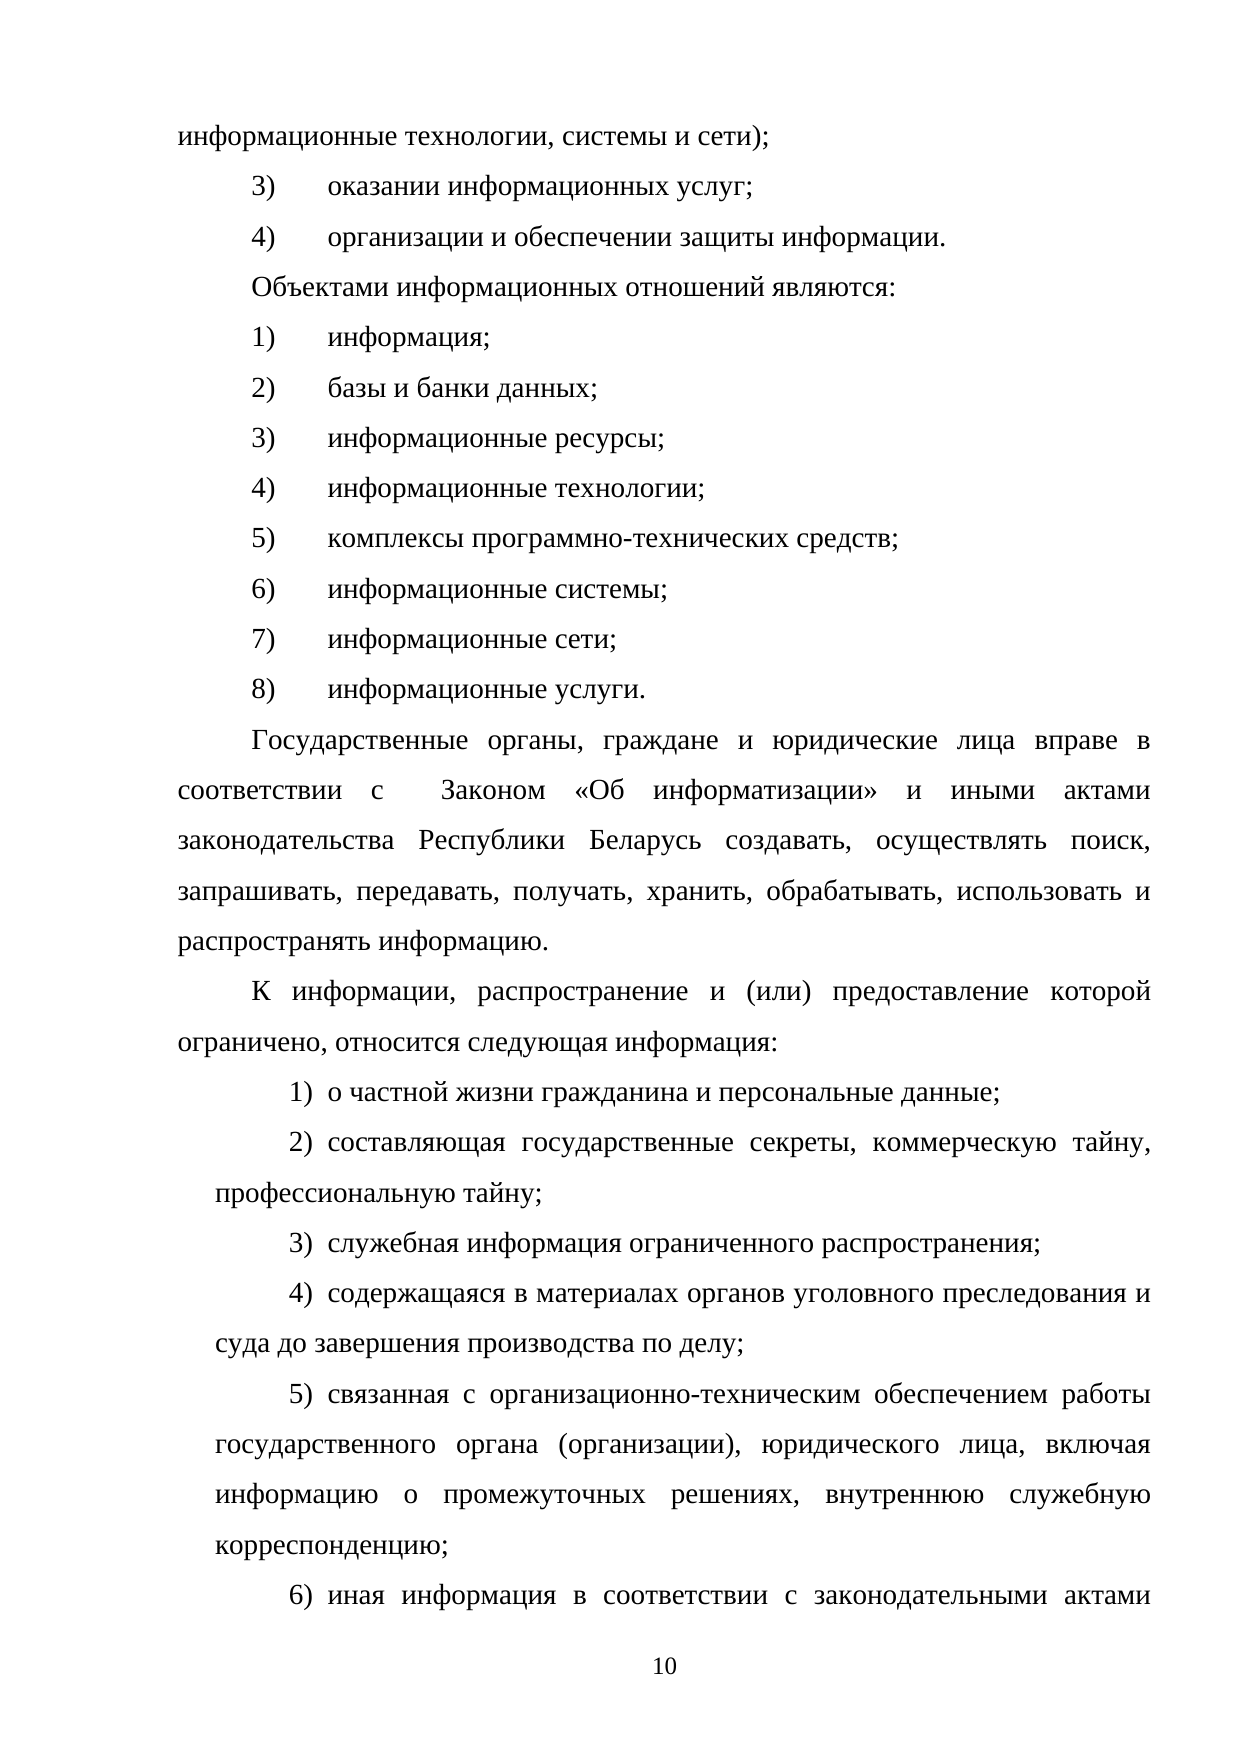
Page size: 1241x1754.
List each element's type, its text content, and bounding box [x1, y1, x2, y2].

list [177, 118, 1152, 152]
list составляющая государственные секреты, коммерческую тайну, профессиональную тайну; [215, 1124, 1152, 1208]
list информация; [177, 319, 1152, 353]
list содержащаяся в материалах органов уголовного преследования и суда до завершения производства по делу; [215, 1275, 1152, 1359]
text К информации, распространение и (или) предоставление которой ограничено, относится следующая информация: [177, 973, 1152, 1057]
list о частной жизни гражданина и персональные данные; [215, 1074, 1152, 1108]
text Объектами информационных отношений являются: [177, 269, 1152, 303]
list комплексы программно-технических средств; [177, 521, 1152, 554]
list базы и банки данных; [177, 370, 1152, 403]
list информационные системы; [177, 571, 1152, 604]
list служебная информация ограниченного распространения; [215, 1225, 1152, 1258]
list информационные сети; [177, 621, 1152, 655]
list организации и обеспечении защиты информации. [177, 219, 1152, 252]
list информационные услуги. [177, 672, 1152, 705]
list информационные технологии; [177, 470, 1152, 504]
list оказании информационных услуг; [177, 168, 1152, 202]
text Государственные органы, граждане и юридические лица вправе в соответствии с Законом «Об информатизации» и иными актами законодательства Республики Беларусь создавать, осуществлять поиск, запрашивать, передавать, получать, хранить, обрабатывать, использовать и распространять информацию. [177, 722, 1152, 957]
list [215, 1577, 1152, 1611]
list связанная с организационно-техническим обеспечением работы государственного органа (организации), юридического лица, включая информацию о промежуточных решениях, внутреннюю служебную корреспонденцию; [215, 1376, 1152, 1560]
list информационные ресурсы; [177, 420, 1152, 453]
